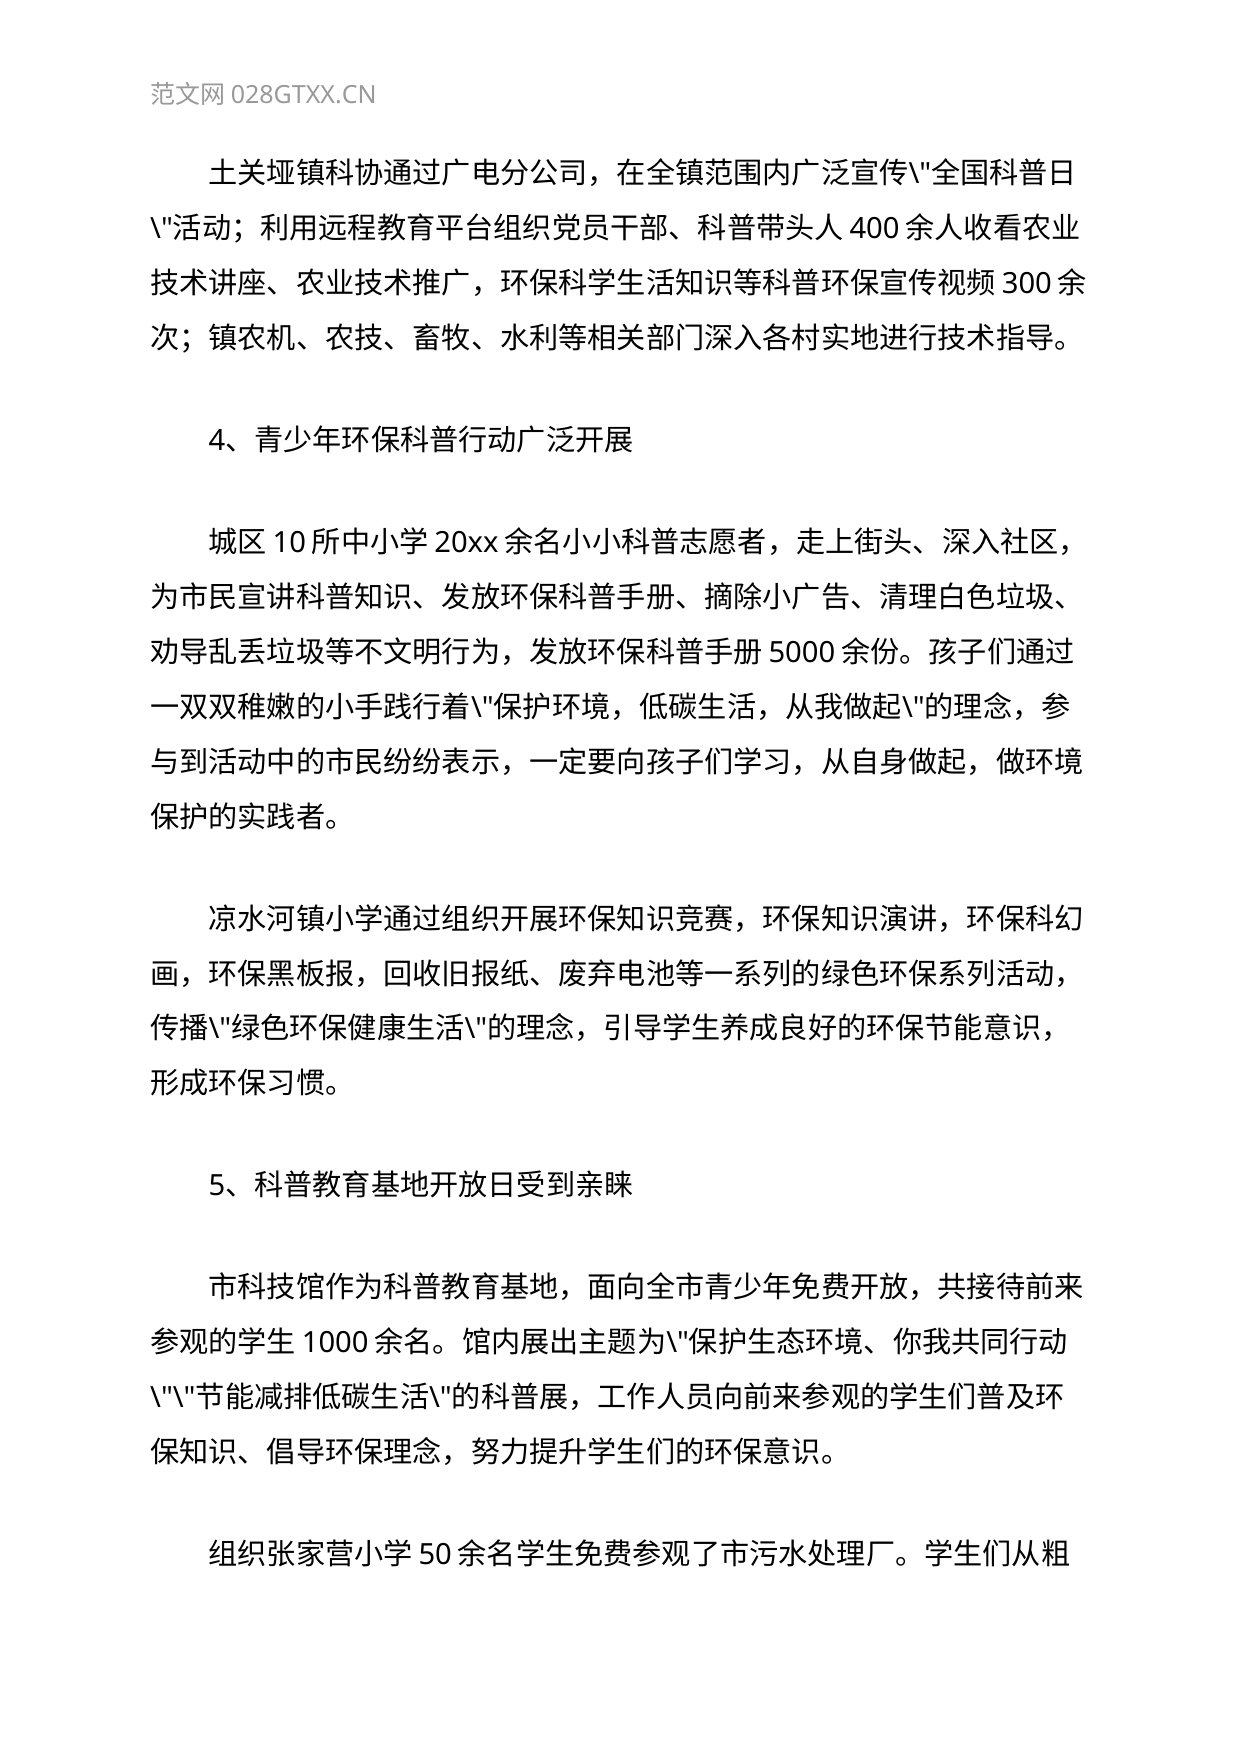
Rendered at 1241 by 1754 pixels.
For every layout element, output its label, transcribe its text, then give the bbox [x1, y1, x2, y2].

text 市科技馆作为科普教育基地，面向全市青少年免费开放，共接待前来参观的学生1000余名。馆内展出主题为\"保护生态环境、你我共同行动\"\"节能减排低碳生活\"的科普展，工作人员向前来参观的学生们普及环保知识、倡导环保理念，努力提升学生们的环保意识。 [150, 1264, 1090, 1471]
text 凉水河镇小学通过组织开展环保知识竞赛，环保知识演讲，环保科幻画，环保黑板报，回收旧报纸、废弃电池等一系列的绿色环保系列活动，传播\"绿色环保健康生活\"的理念，引导学生养成良好的环保节能意识，形成环保习惯。 [150, 895, 1090, 1102]
text 5、科普教育基地开放日受到亲睐 [150, 1162, 1090, 1204]
text 土关垭镇科协通过广电分公司，在全镇范围内广泛宣传\"全国科普日\"活动；利用远程教育平台组织党员干部、科普带头人400余人收看农业技术讲座、农业技术推广，环保科学生活知识等科普环保宣传视频300余次；镇农机、农技、畜牧、水利等相关部门深入各村实地进行技术指导。 [150, 150, 1090, 357]
text 城区10所中小学20xx余名小小科普志愿者，走上街头、深入社区，为市民宣讲科普知识、发放环保科普手册、摘除小广告、清理白色垃圾、劝导乱丢垃圾等不文明行为，发放环保科普手册5000余份。孩子们通过一双双稚嫩的小手践行着\"保护环境，低碳生活，从我做起\"的理念，参与到活动中的市民纷纷表示，一定要向孩子们学习，从自身做起，做环境保护的实践者。 [150, 519, 1090, 836]
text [150, 1531, 1090, 1573]
text 4、青少年环保科普行动广泛开展 [150, 417, 1090, 459]
